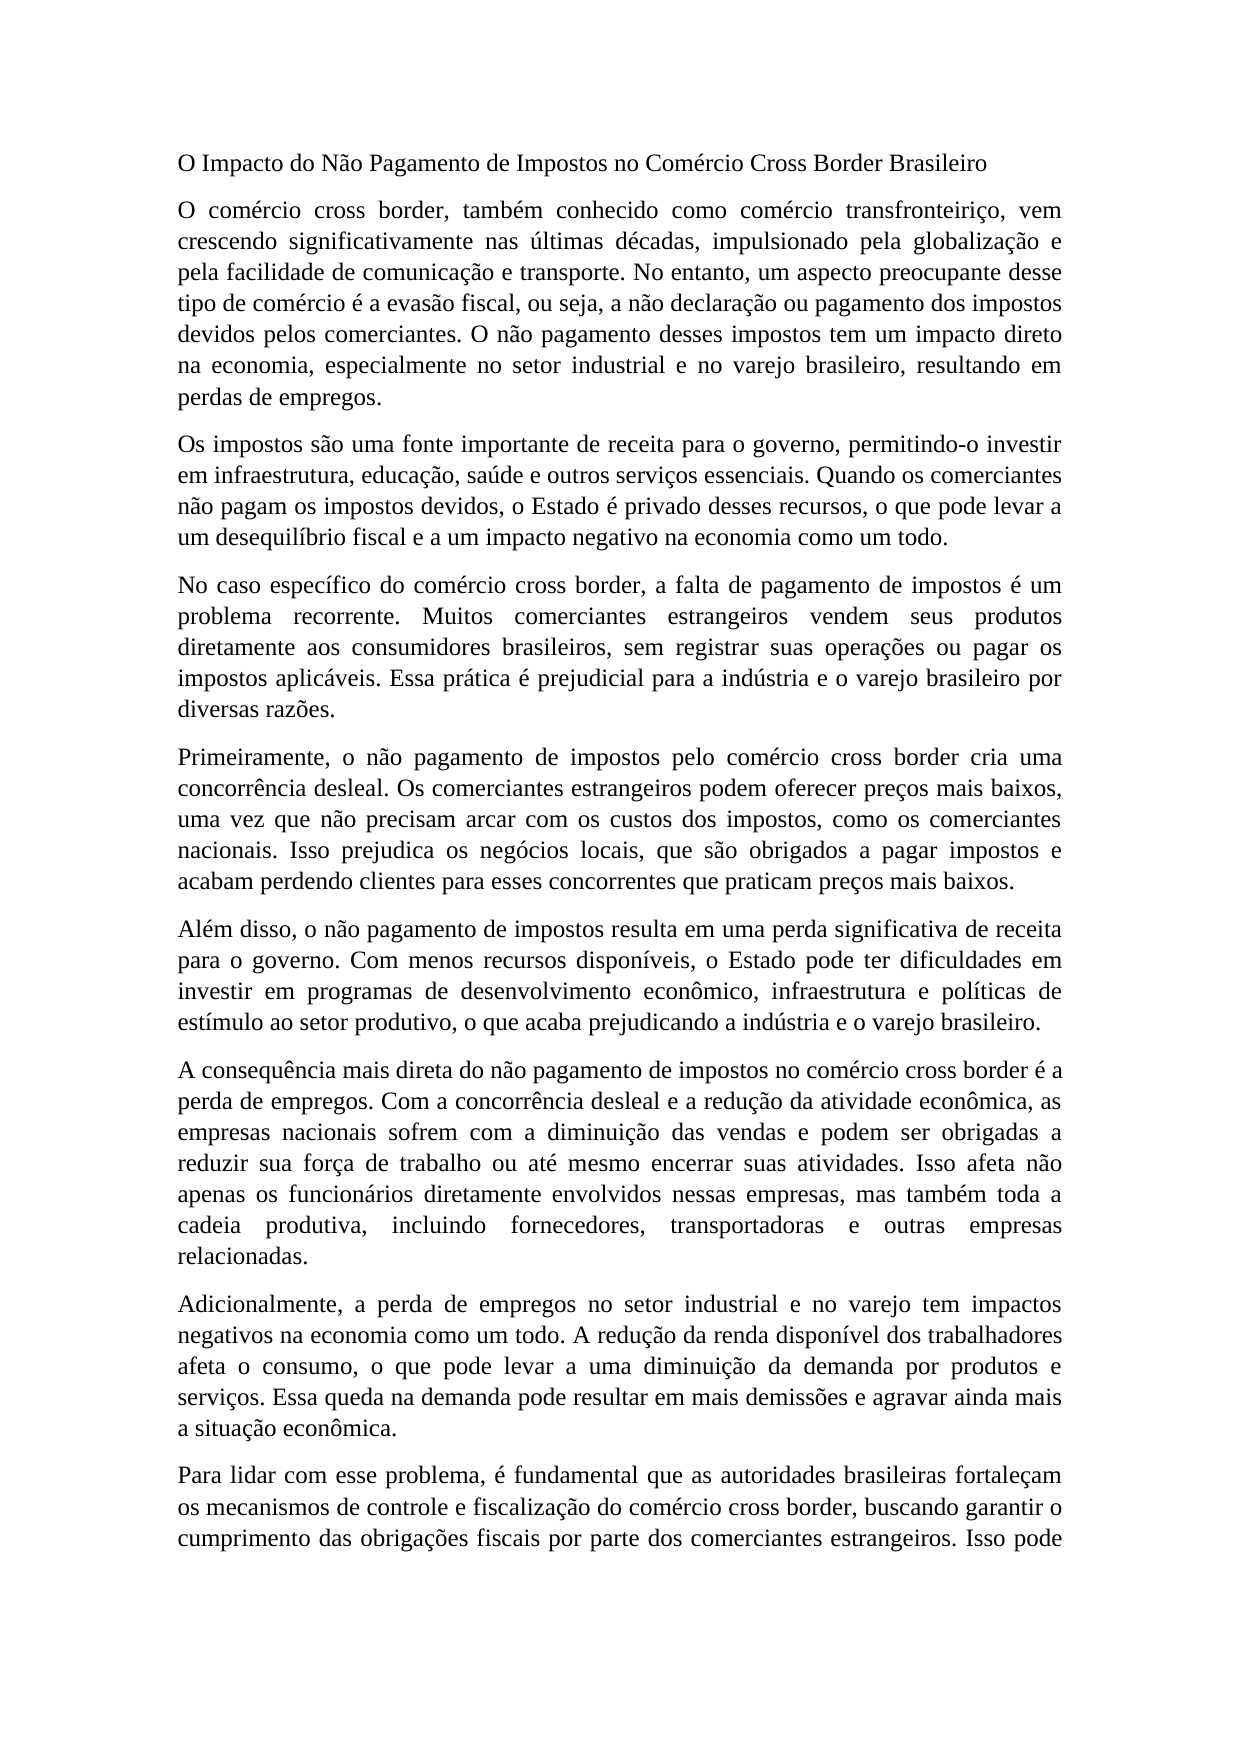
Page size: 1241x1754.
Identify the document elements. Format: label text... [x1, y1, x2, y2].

text O comércio cross border, também conhecido como comércio transfronteiriço, vem crescendo significativamente nas últimas décadas, impulsionado pela globalização e pela facilidade de comunicação e transporte. No entanto, um aspecto preocupante desse tipo de comércio é a evasão fiscal, ou seja, a não declaração ou pagamento dos impostos devidos pelos comerciantes. O não pagamento desses impostos tem um impacto direto na economia, especialmente no setor industrial e no varejo brasileiro, resultando em perdas de empregos. [177, 195, 1063, 410]
text Além disso, o não pagamento de impostos resulta em uma perda significativa de receita para o governo. Com menos recursos disponíveis, o Estado pode ter dificuldades em investir em programas de desenvolvimento econômico, infraestrutura e políticas de estímulo ao setor produtivo, o que acaba prejudicando a indústria e o varejo brasileiro. [177, 914, 1063, 1036]
text Adicionalmente, a perda de empregos no setor industrial e no varejo tem impactos negativos na economia como um todo. A redução da renda disponível dos trabalhadores afeta o consumo, o que pode levar a uma diminuição da demanda por produtos e serviços. Essa queda na demanda pode resultar em mais demissões e agravar ainda mais a situação econômica. [177, 1289, 1063, 1442]
text Os impostos são uma fonte importante de receita para o governo, permitindo-o investir em infraestrutura, educação, saúde e outros serviços essenciais. Quando os comerciantes não pagam os impostos devidos, o Estado é privado desses recursos, o que pode levar a um desequilíbrio fiscal e a um impacto negativo na economia como um todo. [177, 429, 1063, 551]
text No caso específico do comércio cross border, a falta de pagamento de impostos é um problema recorrente. Muitos comerciantes estrangeiros vendem seus produtos diretamente aos consumidores brasileiros, sem registrar suas operações ou pagar os impostos aplicáveis. Essa prática é prejudicial para a indústria e o varejo brasileiro por diversas razões. [177, 570, 1063, 723]
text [177, 1461, 1063, 1551]
text Primeiramente, o não pagamento de impostos pelo comércio cross border cria uma concorrência desleal. Os comerciantes estrangeiros podem oferecer preços mais baixos, uma vez que não precisam arcar com os custos dos impostos, como os comerciantes nacionais. Isso prejudica os negócios locais, que são obrigados a pagar impostos e acabam perdendo clientes para esses concorrentes que praticam preços mais baixos. [177, 742, 1063, 895]
text A consequência mais direta do não pagamento de impostos no comércio cross border é a perda de empregos. Com a concorrência desleal e a redução da atividade econômica, as empresas nacionais sofrem com a diminuição das vendas e podem ser obrigadas a reduzir sua força de trabalho ou até mesmo encerrar suas atividades. Isso afeta não apenas os funcionários diretamente envolvidos nessas empresas, mas também toda a cadeia produtiva, incluindo fornecedores, transportadoras e outras empresas relacionadas. [177, 1055, 1063, 1270]
text O Impacto do Não Pagamento de Impostos no Comércio Cross Border Brasileiro [177, 148, 1063, 176]
